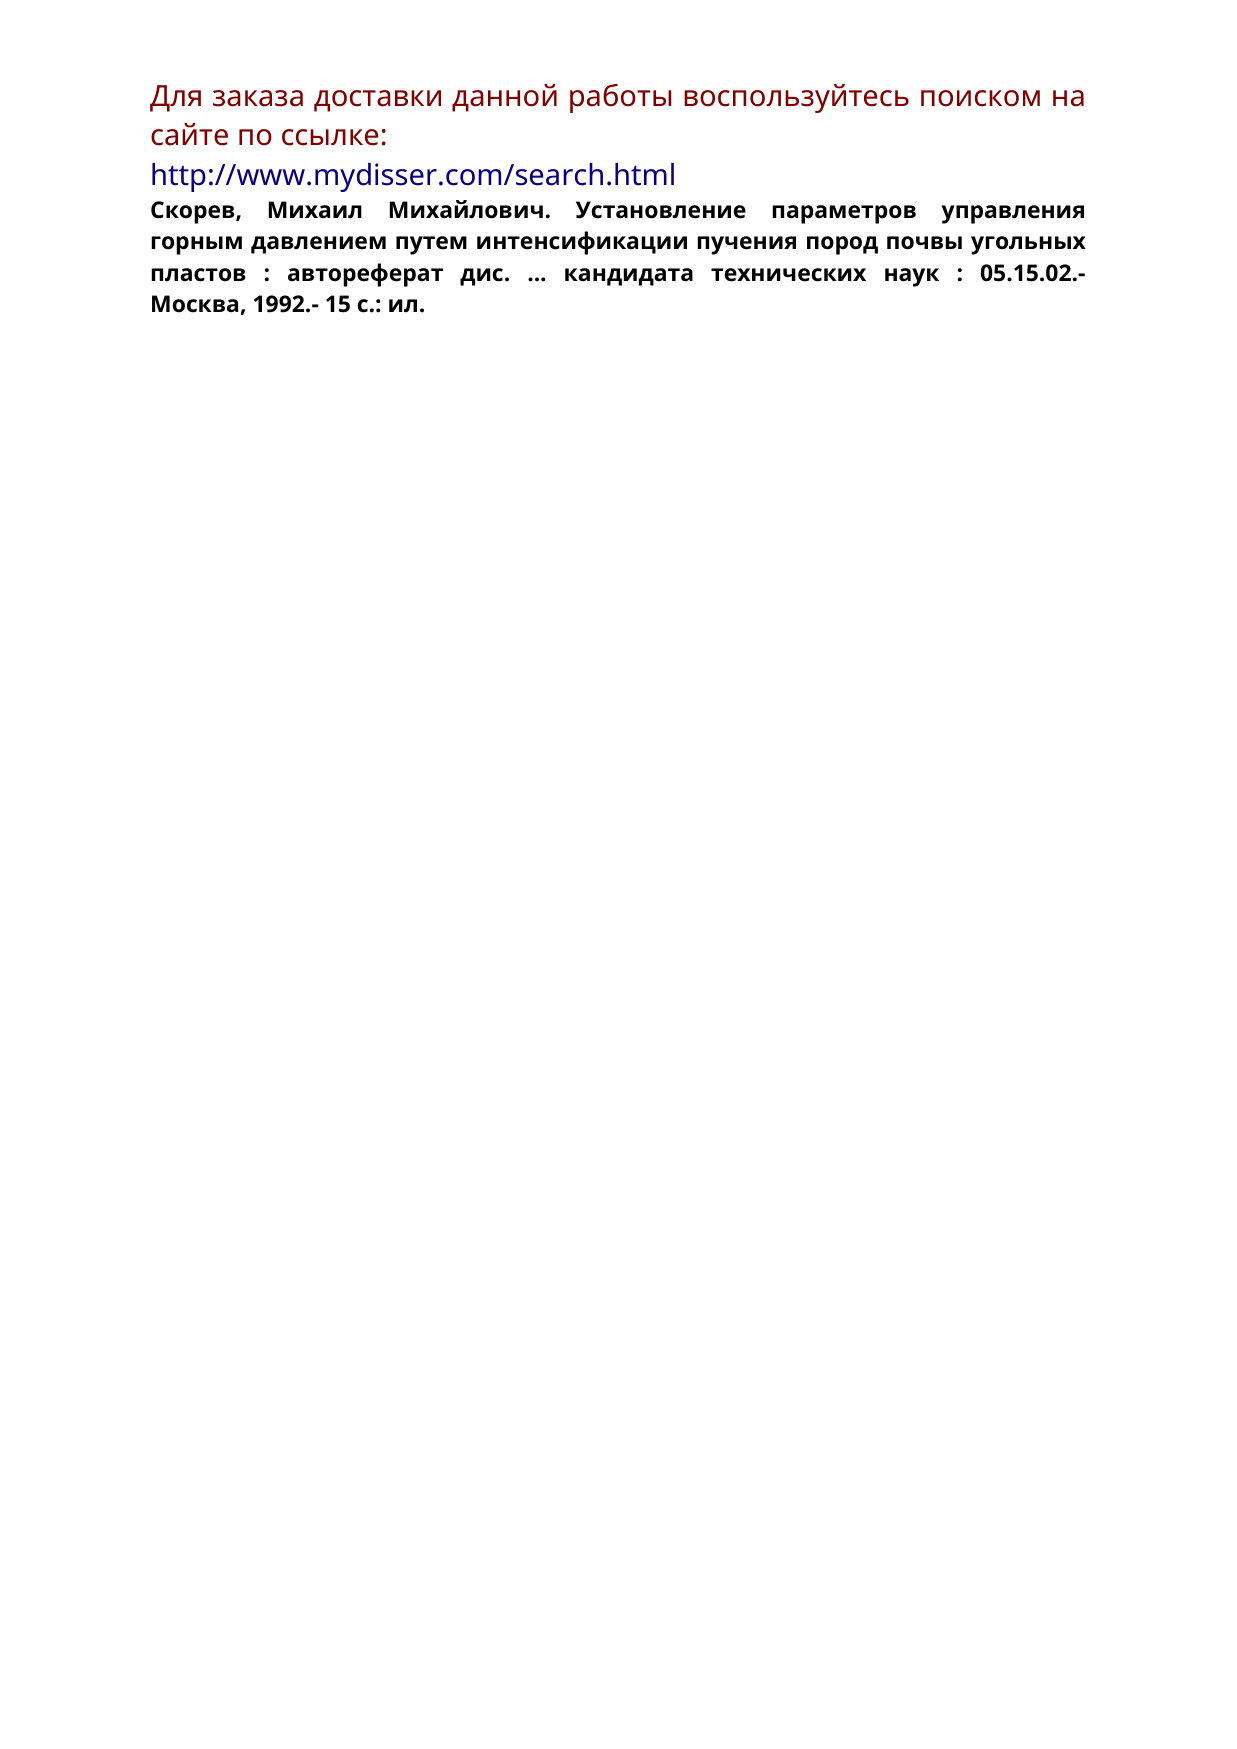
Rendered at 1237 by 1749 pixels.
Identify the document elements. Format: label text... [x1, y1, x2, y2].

text Скорев, Михаил Михайлович. Установление параметров управления горным давлением путем интенсификации пучения пород почвы угольных пластов : автореферат дис. ... кандидата технических наук : 05.15.02.- Москва, 1992.- 15 с.: ил. [150, 194, 1086, 319]
